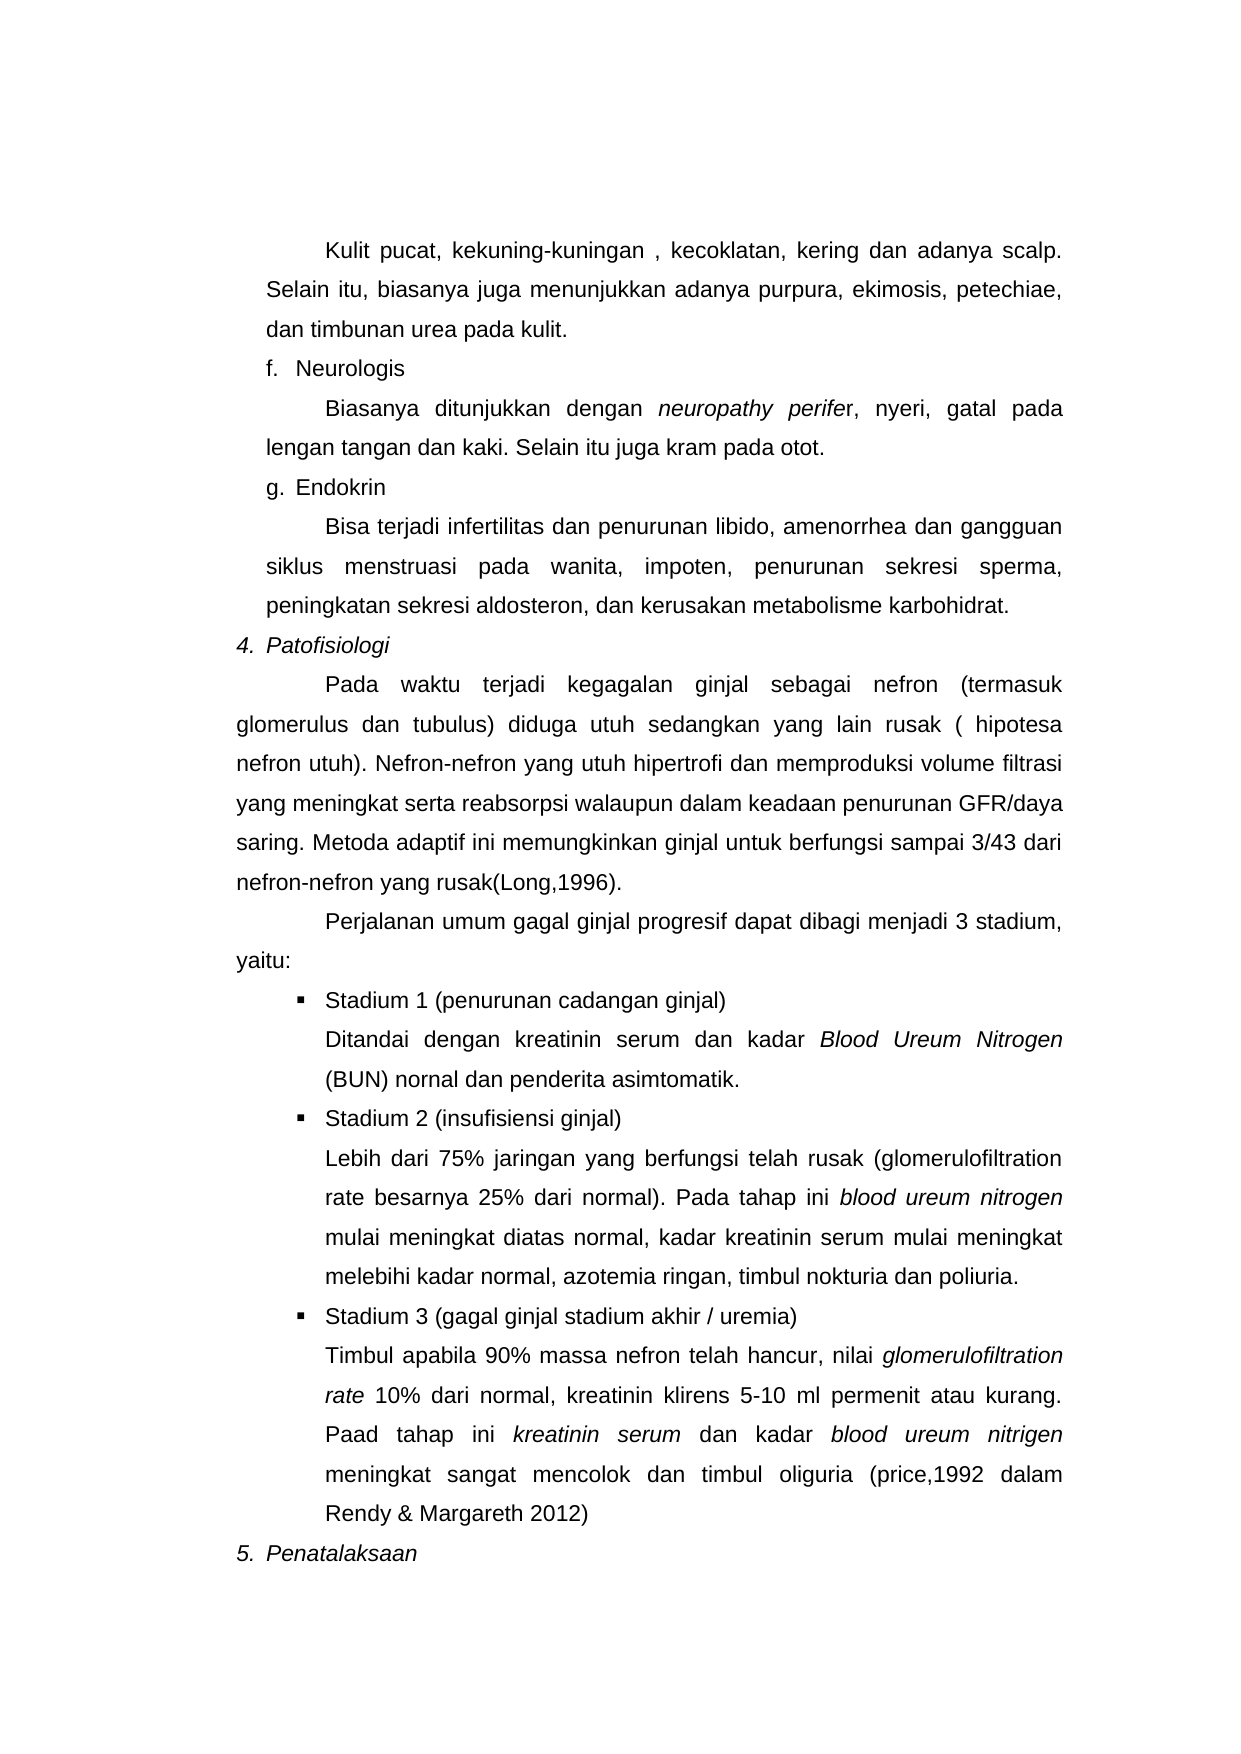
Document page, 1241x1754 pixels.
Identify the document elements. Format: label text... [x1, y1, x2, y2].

text Perjalanan umum gagal ginjal progresif dapat dibagi menjadi 3 stadium, yaitu: [236, 908, 1063, 974]
text Biasanya ditunjukkan dengan neuropathy perifer, nyeri, gatal pada lengan tangan dan kaki. Selain itu juga kram pada otot. [266, 395, 1063, 461]
list Patofisiologi [236, 632, 1063, 658]
list Stadium 2 (insufisiensi ginjal) [295, 1105, 1063, 1132]
list Neurologis [266, 355, 1063, 382]
list Stadium 1 (penurunan cadangan ginjal) [295, 987, 1063, 1013]
list Endokrin [266, 474, 1063, 500]
text Bisa terjadi infertilitas dan penurunan libido, amenorrhea dan gangguan siklus menstruasi pada wanita, impoten, penurunan sekresi sperma, peningkatan sekresi aldosteron, dan kerusakan metabolisme karbohidrat. [266, 513, 1063, 618]
list Ditandai dengan kreatinin serum dan kadar Blood Ureum Nitrogen (BUN) nornal dan penderita asimtomatik. [295, 1026, 1063, 1092]
list Stadium 3 (gagal ginjal stadium akhir / uremia) [295, 1303, 1063, 1329]
text Pada waktu terjadi kegagalan ginjal sebagai nefron (termasuk glomerulus dan tubulus) diduga utuh sedangkan yang lain rusak ( hipotesa nefron utuh). Nefron-nefron yang utuh hipertrofi dan memproduksi volume filtrasi yang meningkat serta reabsorpsi walaupun dalam keadaan penurunan GFR/daya saring. Metoda adaptif ini memungkinkan ginjal untuk berfungsi sampai 3/43 dari nefron-nefron yang rusak(Long,1996). [236, 671, 1063, 895]
list Lebih dari 75% jaringan yang berfungsi telah rusak (glomerulofiltration rate besarnya 25% dari normal). Pada tahap ini blood ureum nitrogen mulai meningkat diatas normal, kadar kreatinin serum mulai meningkat melebihi kadar normal, azotemia ringan, timbul nokturia dan poliuria. [295, 1145, 1063, 1290]
list Timbul apabila 90% massa nefron telah hancur, nilai glomerulofiltration rate 10% dari normal, kreatinin klirens 5-10 ml permenit atau kurang. Paad tahap ini kreatinin serum dan kadar blood ureum nitrigen meningkat sangat mencolok dan timbul oliguria (price,1992 dalam Rendy & Margareth 2012) [295, 1342, 1063, 1527]
text Kulit pucat, kekuning-kuningan , kecoklatan, kering dan adanya scalp. Selain itu, biasanya juga menunjukkan adanya purpura, ekimosis, petechiae, dan timbunan urea pada kulit. [266, 237, 1063, 342]
list Penatalaksaan [236, 1540, 1063, 1566]
